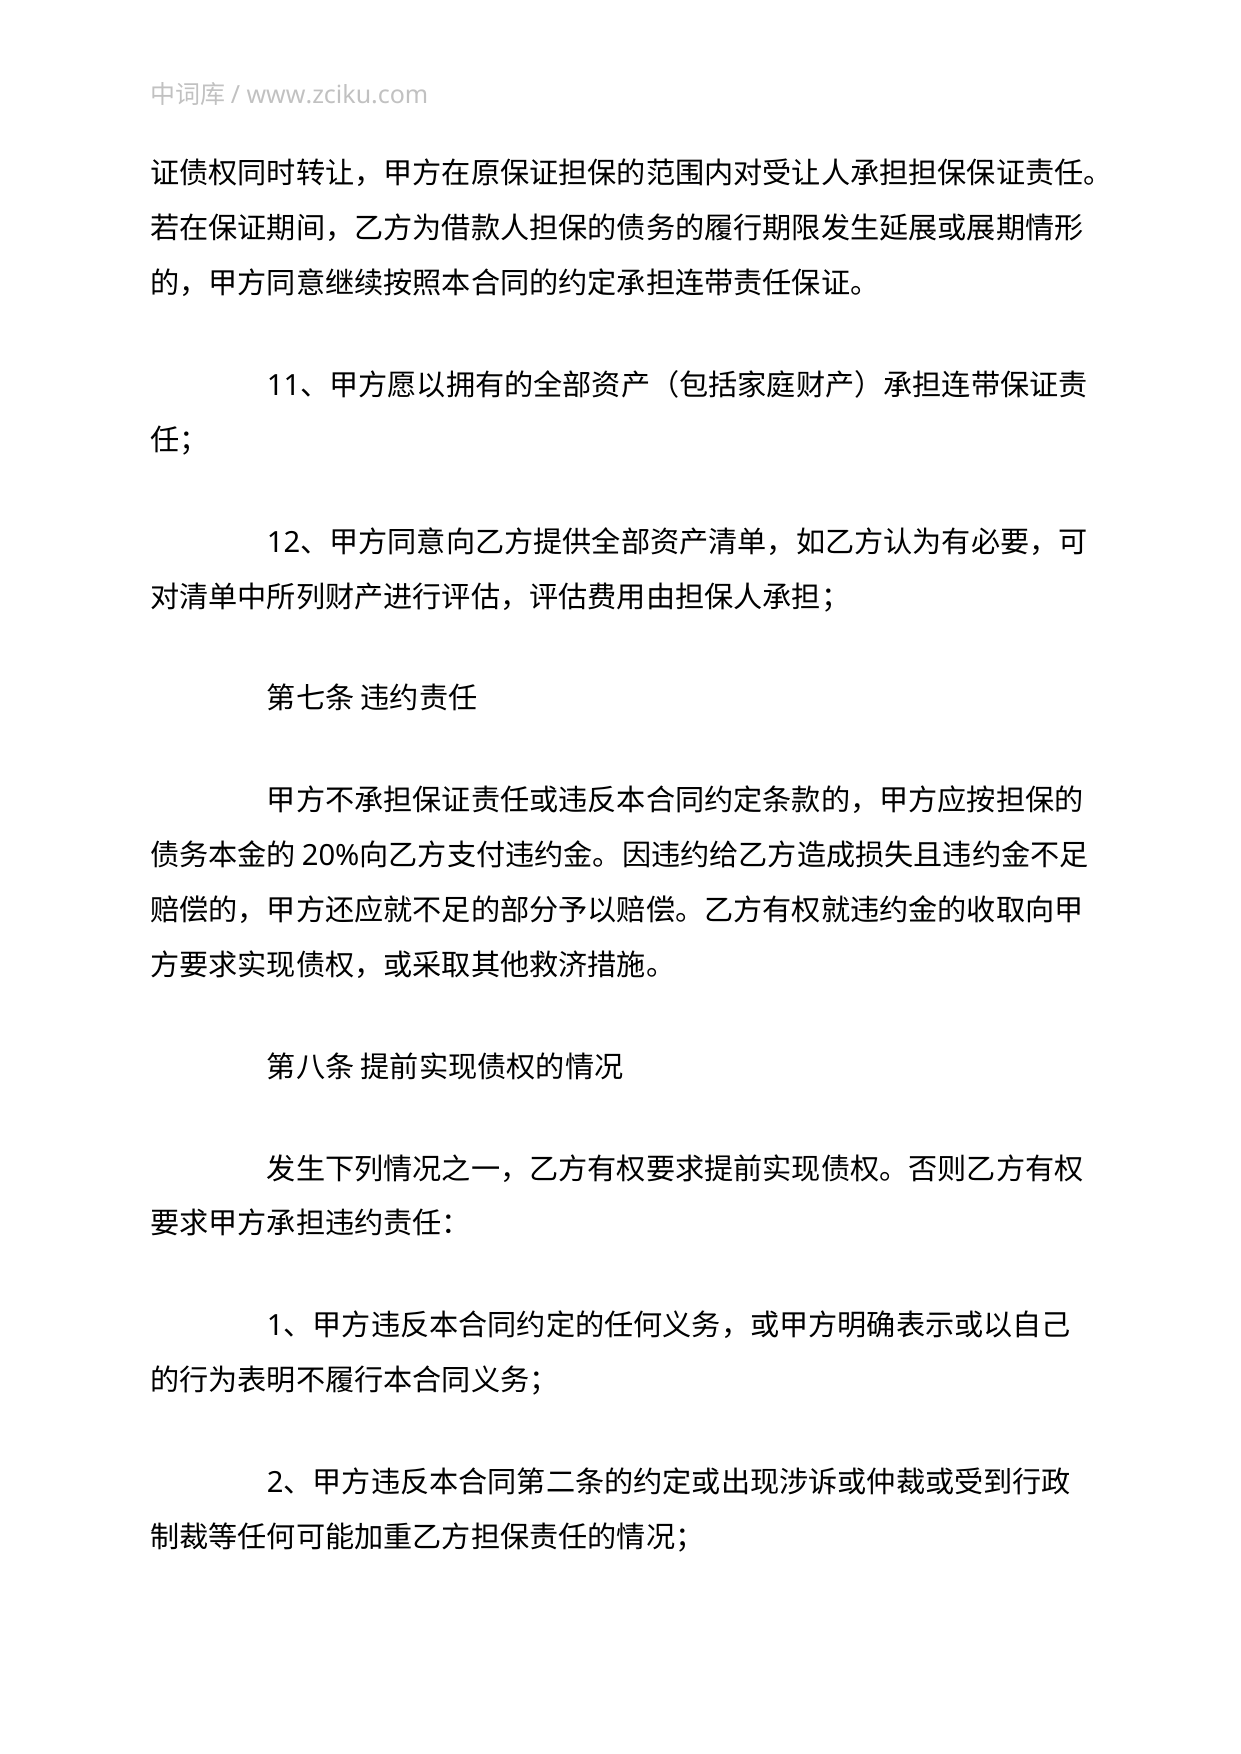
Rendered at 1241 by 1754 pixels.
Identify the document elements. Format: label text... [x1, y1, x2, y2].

text 甲方不承担保证责任或违反本合同约定条款的，甲方应按担保的债务本金的20%向乙方支付违约金。因违约给乙方造成损失且违约金不足赔偿的，甲方还应就不足的部分予以赔偿。乙方有权就违约金的收取向甲方要求实现债权，或采取其他救济措施。 [150, 777, 1090, 984]
text 第八条 提前实现债权的情况 [150, 1043, 1090, 1086]
text 11、甲方愿以拥有的全部资产（包括家庭财产）承担连带保证责任； [150, 362, 1090, 459]
text 1、甲方违反本合同约定的任何义务，或甲方明确表示或以自己的行为表明不履行本合同义务； [150, 1302, 1090, 1399]
text 第七条 违约责任 [150, 675, 1090, 717]
text 发生下列情况之一，乙方有权要求提前实现债权。否则乙方有权要求甲方承担违约责任： [150, 1145, 1090, 1242]
text 12、甲方同意向乙方提供全部资产清单，如乙方认为有必要，可对清单中所列财产进行评估，评估费用由担保人承担； [150, 518, 1090, 616]
text 2、甲方违反本合同第二条的约定或出现涉诉或仲裁或受到行政制裁等任何可能加重乙方担保责任的情况； [150, 1459, 1090, 1556]
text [150, 150, 1090, 302]
